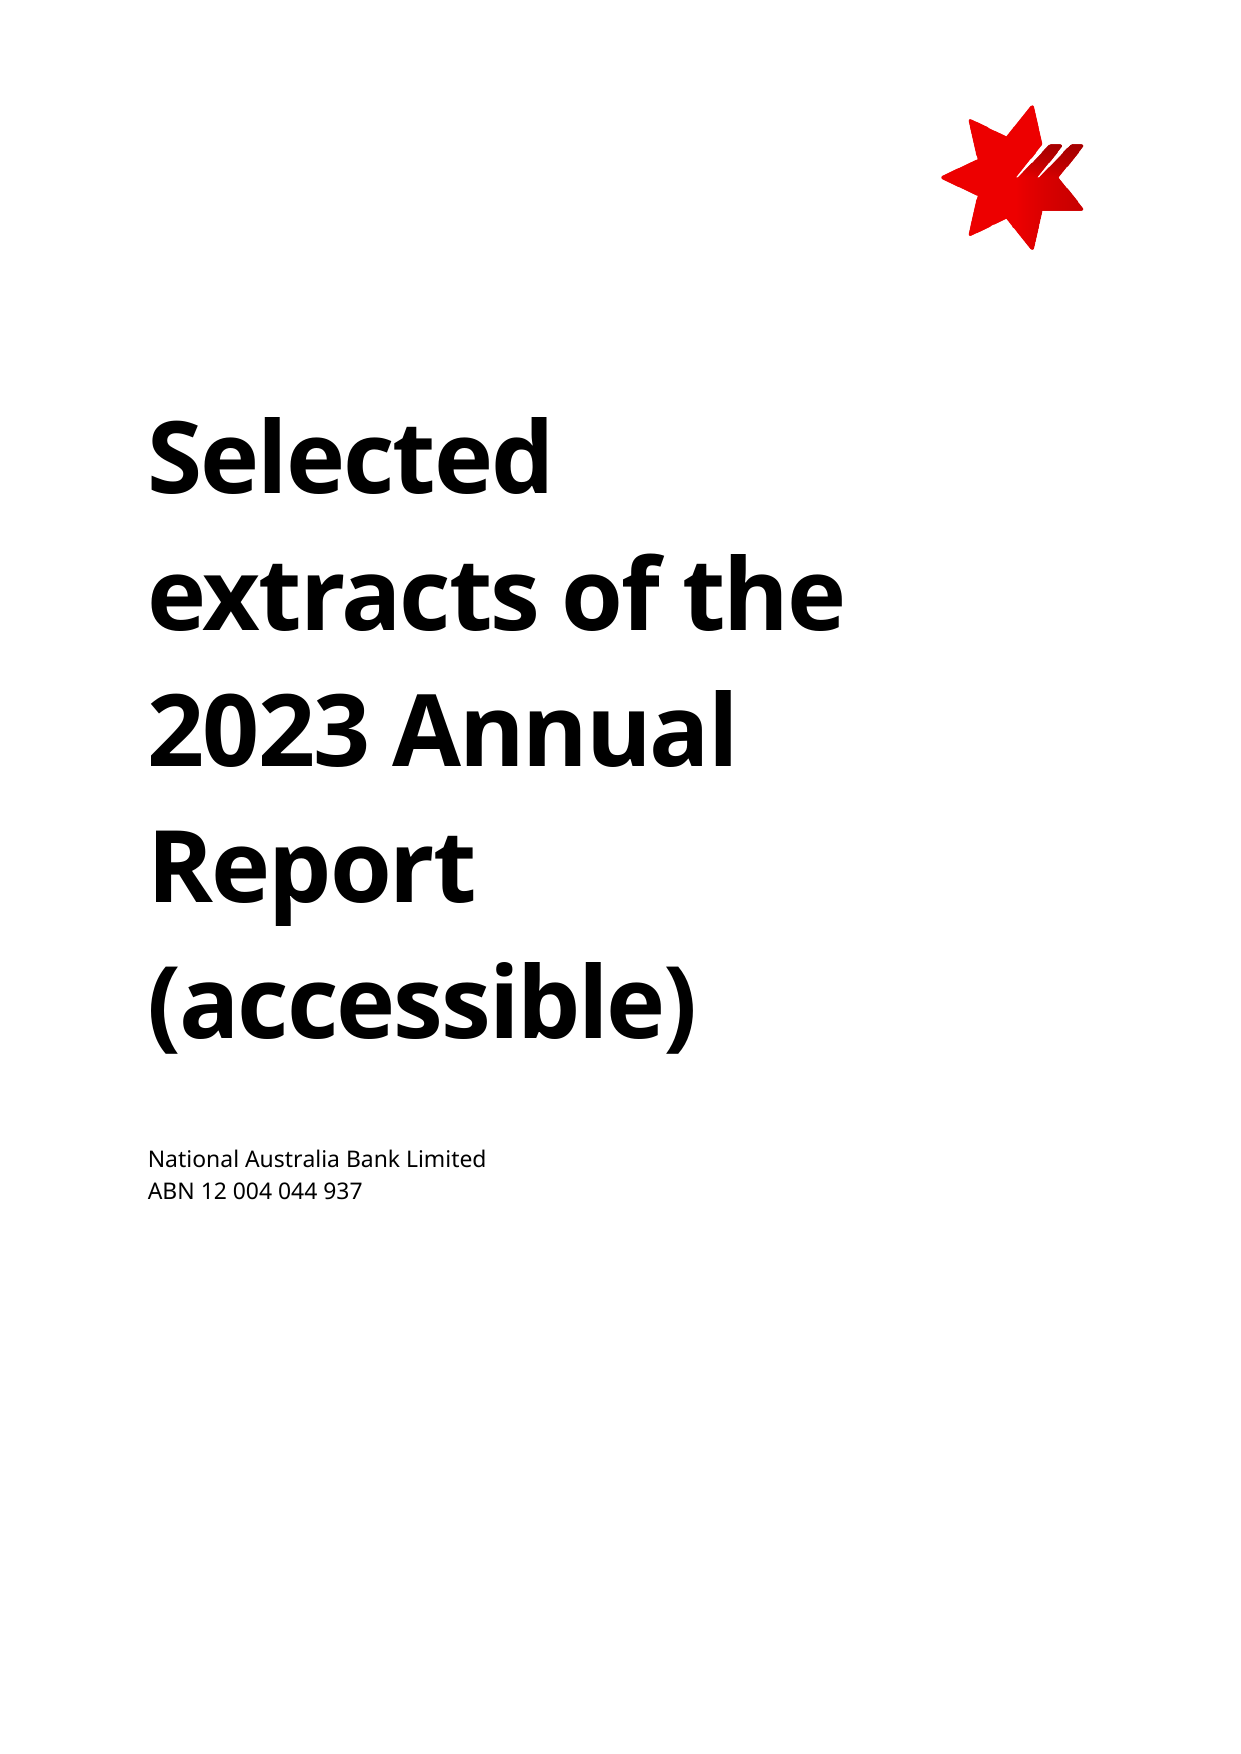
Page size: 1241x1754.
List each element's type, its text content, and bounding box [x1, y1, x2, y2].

title (accessible) [148, 932, 916, 1068]
picture [940, 103, 1085, 251]
title Selected extracts of the 2023 Annual Report [148, 387, 916, 932]
text National Australia Bank Limited [148, 1143, 1092, 1174]
text ABN 12 004 044 937 [148, 1174, 1092, 1206]
